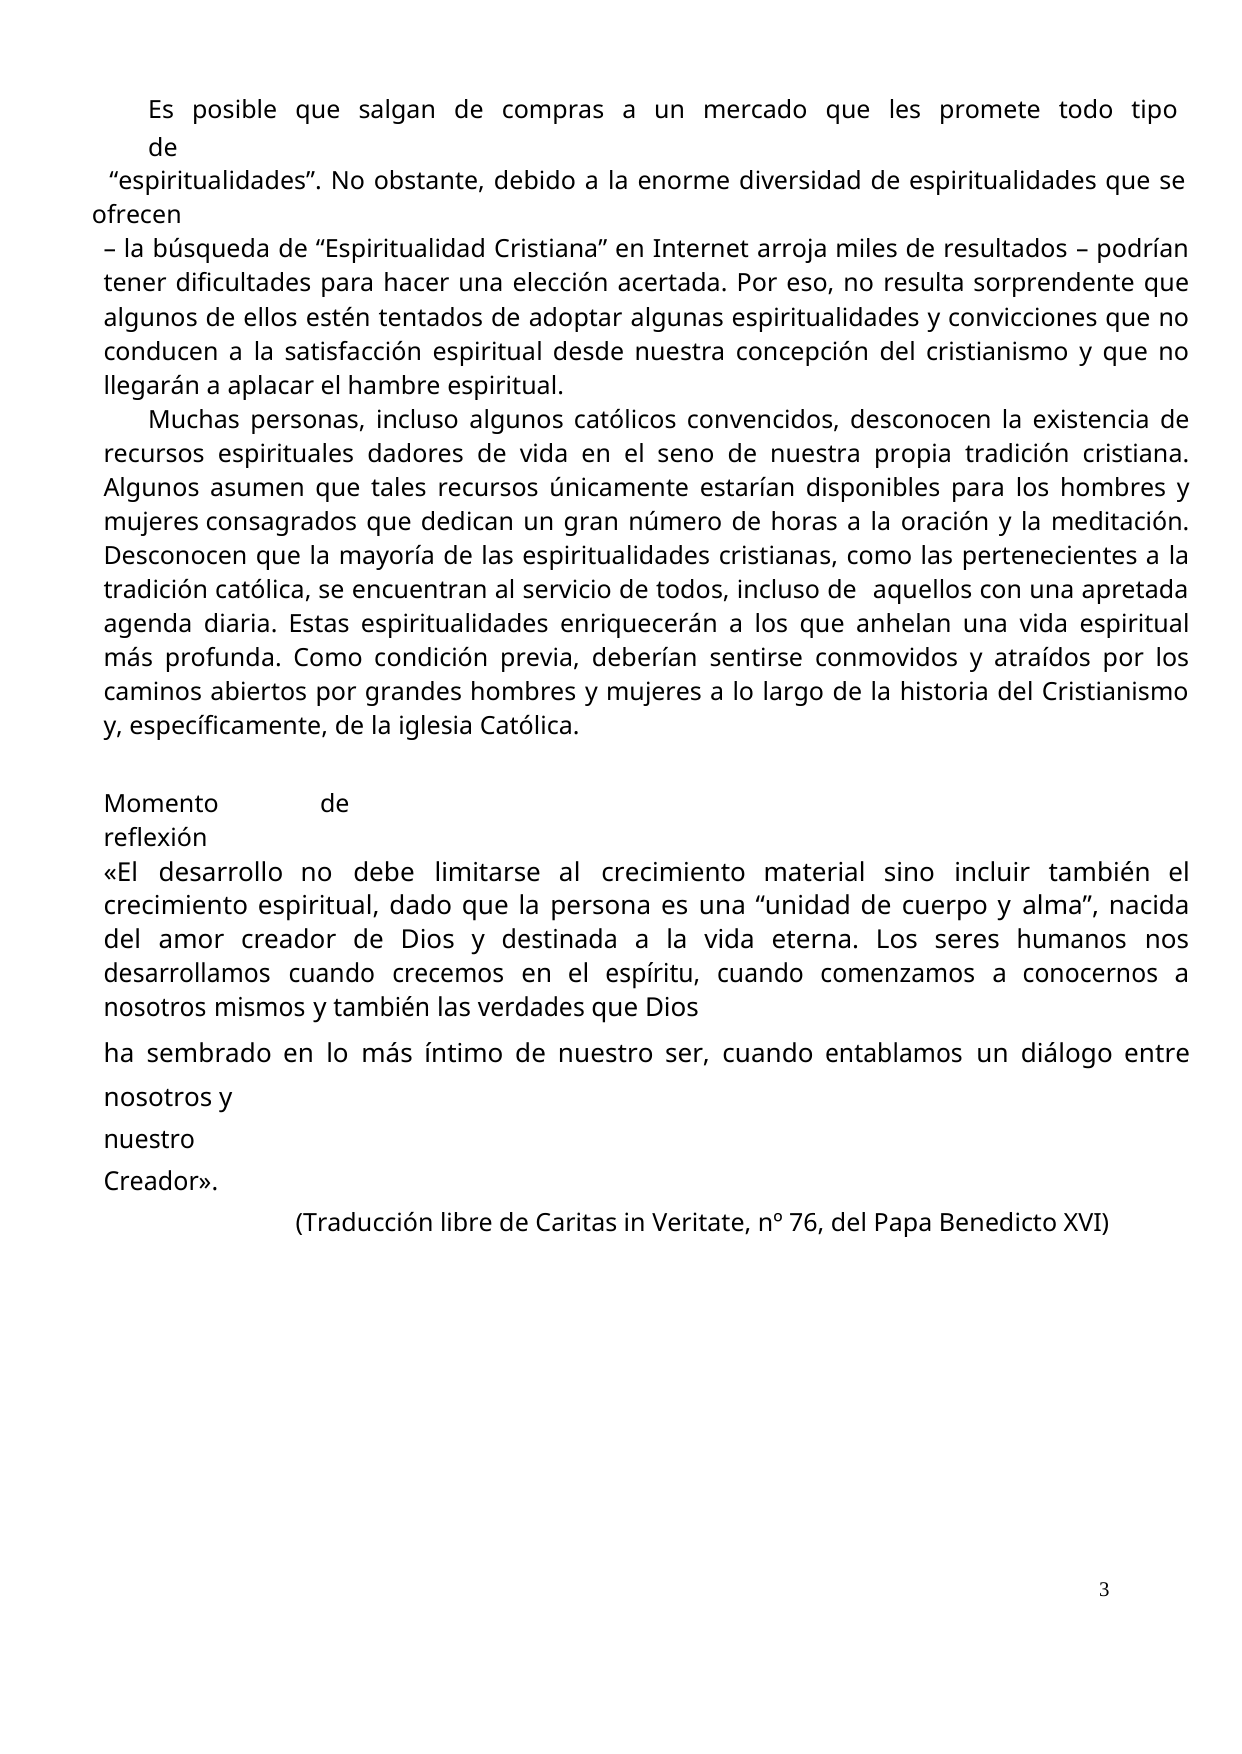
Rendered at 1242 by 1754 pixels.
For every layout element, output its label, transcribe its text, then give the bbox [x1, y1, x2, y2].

text ha sembrado en lo más íntimo de nuestro ser, cuando entablamos un diálogo entre nosotros y [103, 1024, 1190, 1112]
text – la búsqueda de “Espiritualidad Cristiana” en Internet arroja miles de resultados – podrían tener dificultades para hacer una elección acertada. Por eso, no resulta sorprendente que algunos de ellos estén tentados de adoptar algunas espiritualidades y convicciones que no conducen a la satisfacción espiritual desde nuestra concepción del cristianismo y que no llegarán a aplacar el hambre espiritual. [103, 231, 1189, 401]
text Momento de reflexión [103, 786, 349, 854]
text (Traducción libre de Caritas in Veritate, nº 76, del Papa Benedicto XVI) [295, 1195, 1194, 1237]
text Es posible que salgan de compras a un mercado que les promete todo tipo de [148, 87, 1194, 162]
text nuestro Creador». [103, 1112, 310, 1195]
text Muchas personas, incluso algunos católicos convencidos, desconocen la existencia de recursos espirituales dadores de vida en el seno de nuestra propia tradición cristiana. Algunos asumen que tales recursos únicamente estarían disponibles para los hombres y mujeres consagrados que dedican un gran número de horas a la oración y la meditación. Desconocen que la mayoría de las espiritualidades cristianas, como las pertenecientes a la tradición católica, se encuentran al servicio de todos, incluso de aquellos con una apretada agenda diaria. Estas espiritualidades enriquecerán a los que anhelan una vida espiritual más profunda. Como condición previa, deberían sentirse conmovidos y atraídos por los caminos abiertos por grandes hombres y mujeres a lo largo de la historia del Cristianismo y, específicamente, de la iglesia Católica. [103, 401, 1189, 742]
text «El desarrollo no debe limitarse al crecimiento material sino incluir también el crecimiento espiritual, dado que la persona es una “unidad de cuerpo y alma”, nacida del amor creador de Dios y destinada a la vida eterna. Los seres humanos nos desarrollamos cuando crecemos en el espíritu, cuando comenzamos a conocernos a nosotros mismos y también las verdades que Dios [103, 854, 1189, 1024]
text “espiritualidades”. No obstante, debido a la enorme diversidad de espiritualidades que se ofrecen [92, 163, 1186, 231]
